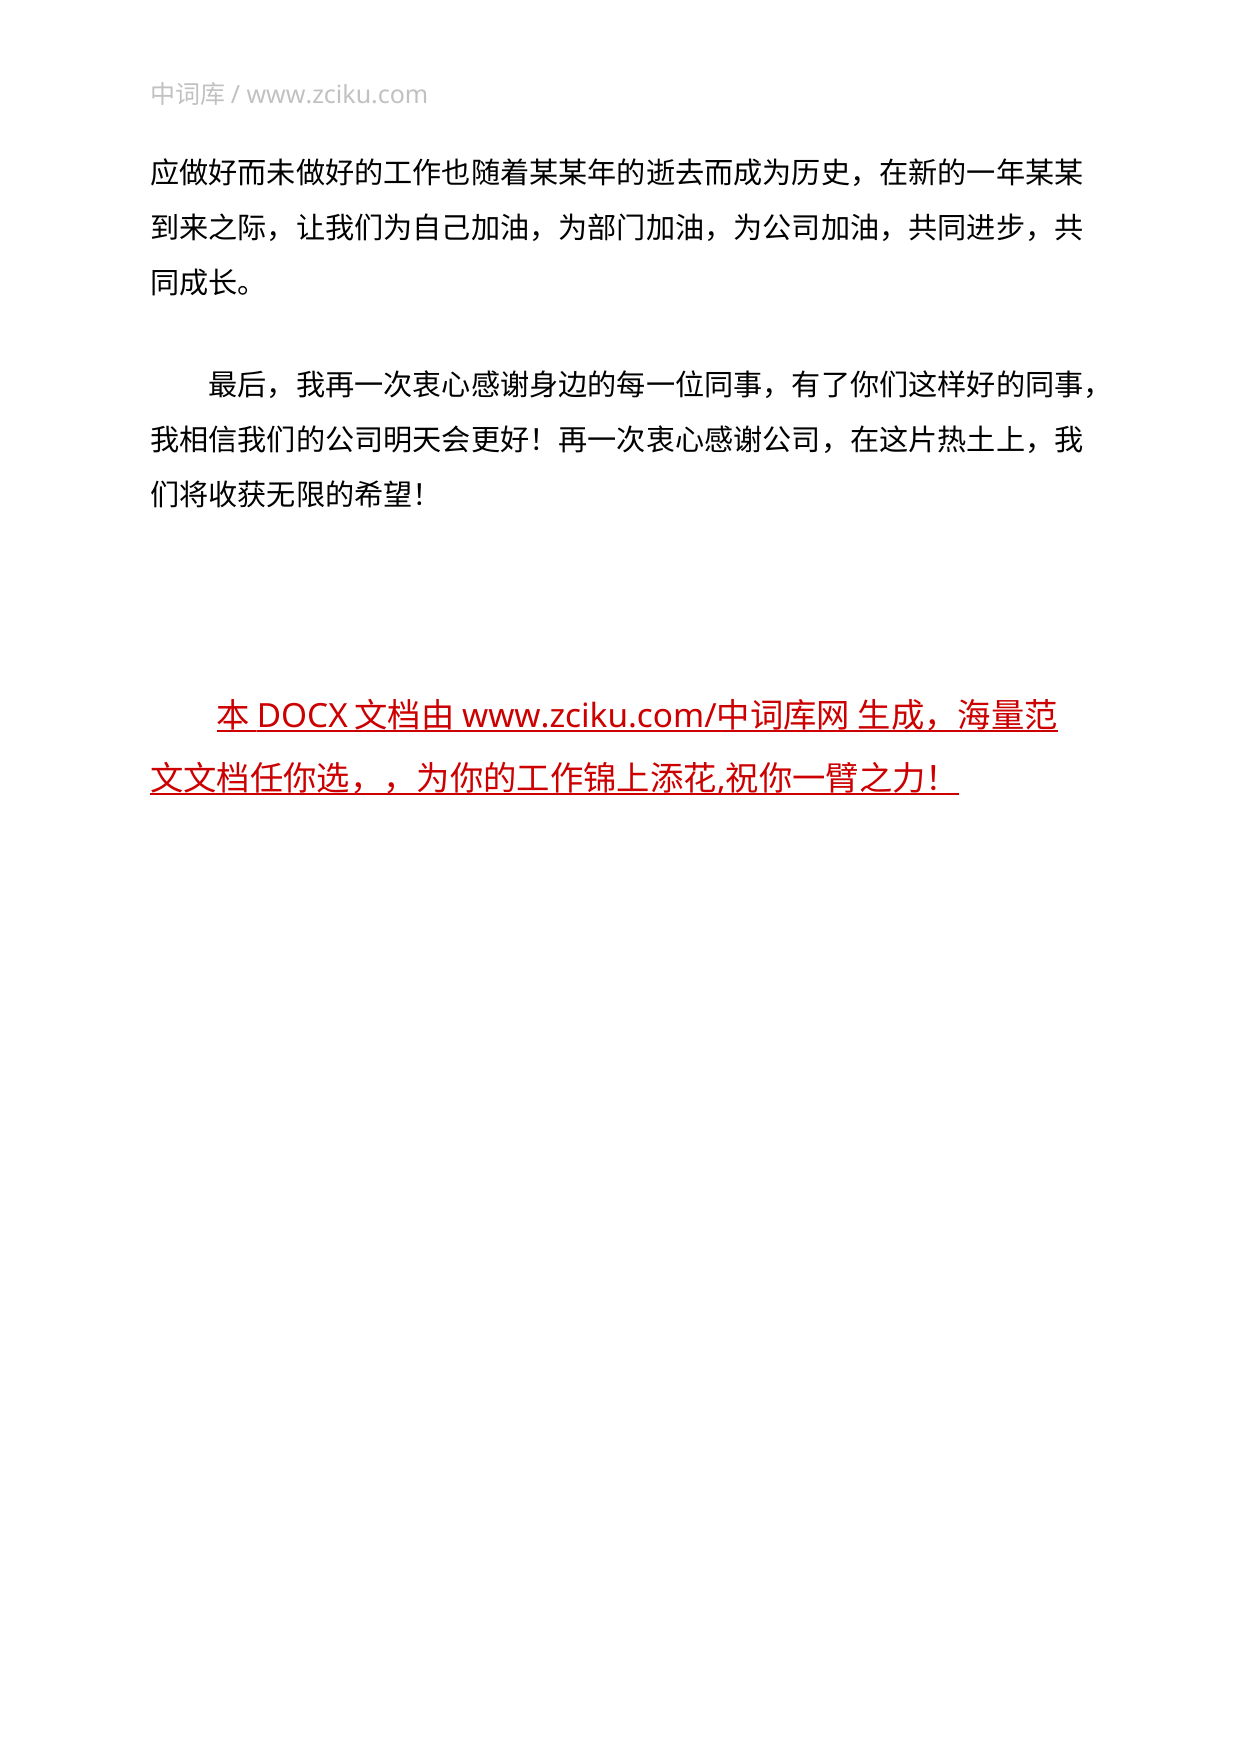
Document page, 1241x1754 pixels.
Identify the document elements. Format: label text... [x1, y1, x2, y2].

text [150, 150, 1090, 302]
text 本DOCX文档由 www.zciku.com/中词库网 生成，海量范文文档任你选，，为你的工作锦上添花,祝你一臂之力！ [150, 688, 1090, 800]
text 最后，我再一次衷心感谢身边的每一位同事，有了你们这样好的同事，我相信我们的公司明天会更好！再一次衷心感谢公司，在这片热土上，我们将收获无限的希望！ [150, 362, 1090, 514]
